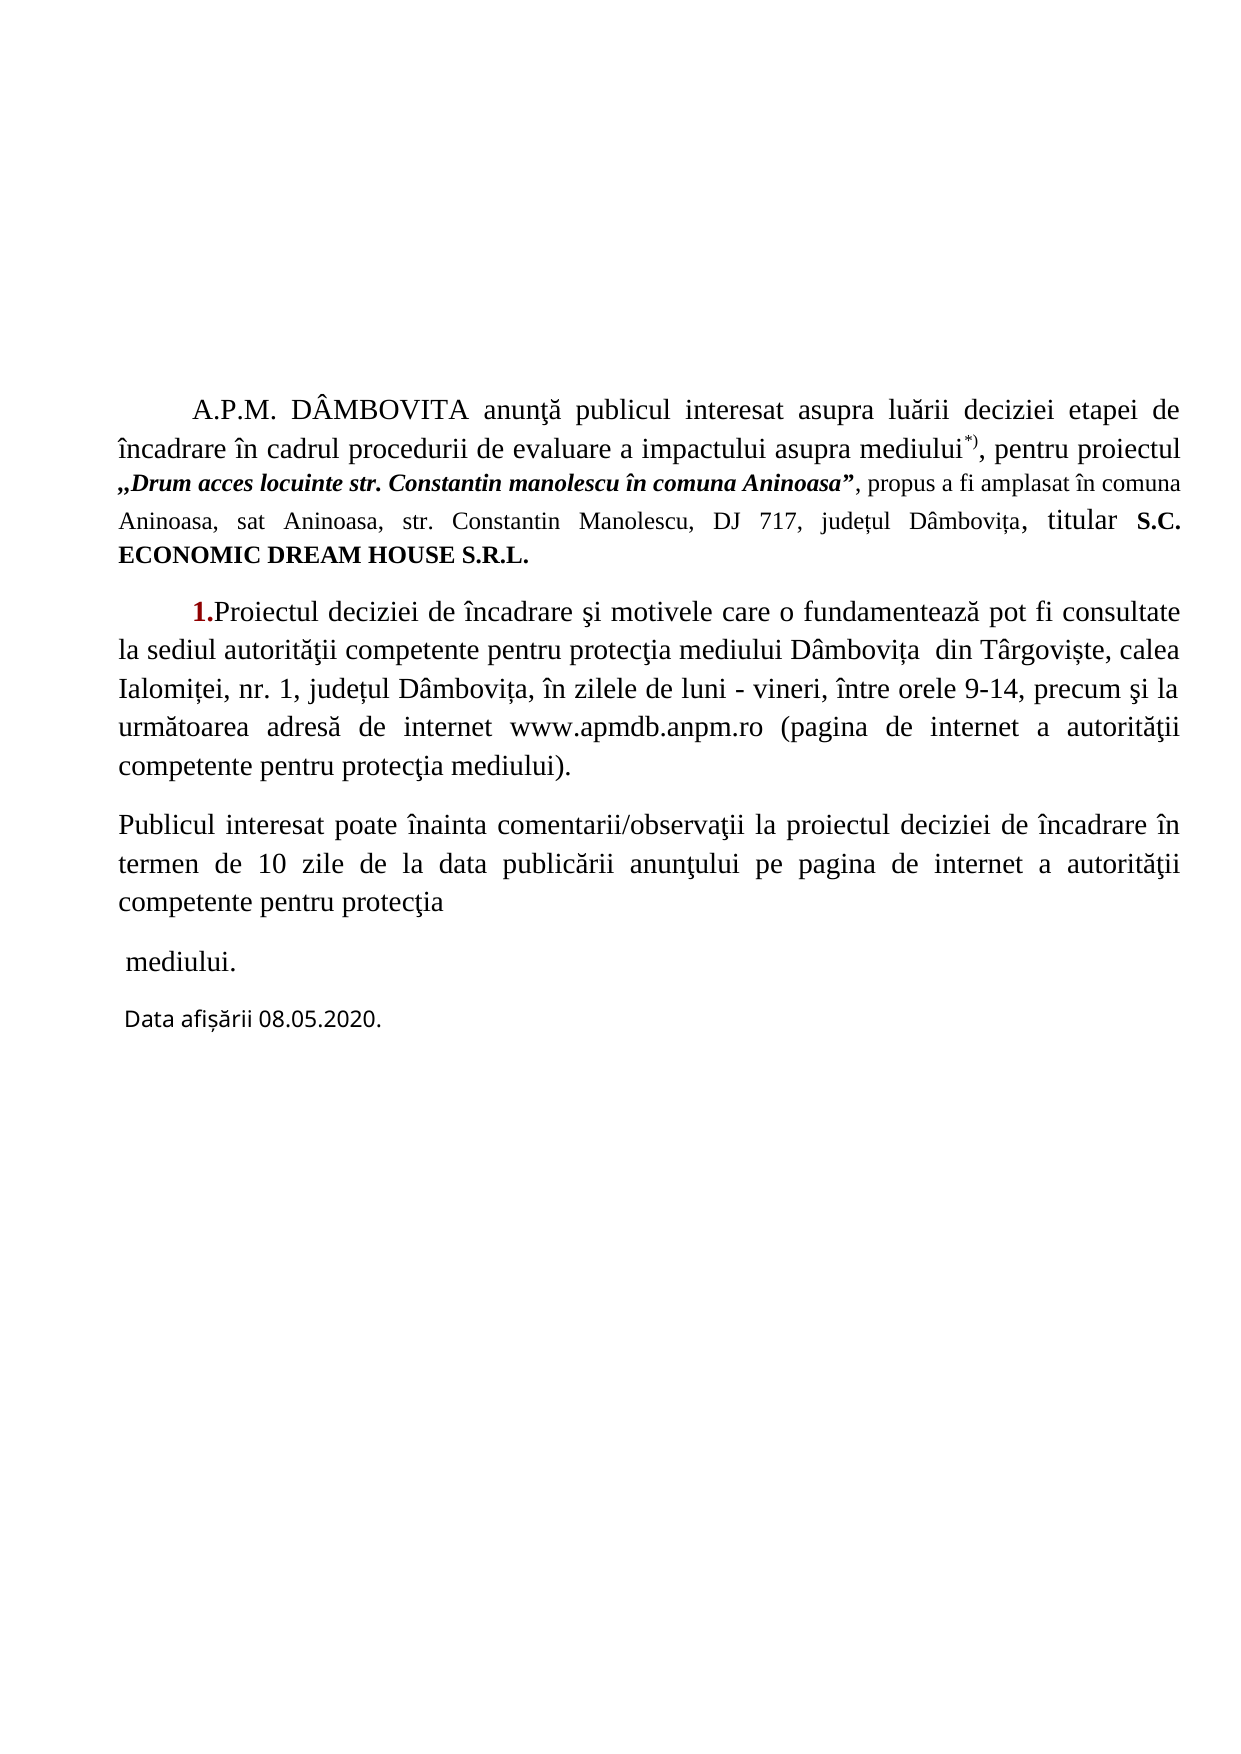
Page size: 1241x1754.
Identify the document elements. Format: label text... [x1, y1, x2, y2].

text mediului. [118, 944, 1181, 977]
text 1.Proiectul deciziei de încadrare şi motivele care o fundamentează pot fi consultate la sediul autorităţii competente pentru protecţia mediului Dâmbovița din Târgoviște, calea Ialomiței, nr. 1, județul Dâmbovița, în zilele de luni - vineri, între orele 9-14, precum şi la următoarea adresă de internet www.apmdb.anpm.ro (pagina de internet a autorităţii competente pentru protecţia mediului). [118, 594, 1181, 782]
text Publicul interesat poate înainta comentarii/observaţii la proiectul deciziei de încadrare în termen de 10 zile de la data publicării anunţului pe pagina de internet a autorităţii competente pentru protecţia [118, 807, 1181, 918]
text A.P.M. DÂMBOVITA anunţă publicul interesat asupra luării deciziei etapei de încadrare în cadrul procedurii de evaluare a impactului asupra mediului*), pentru proiectul ,,Drum acces locuinte str. Constantin manolescu în comuna Aninoasa”, propus a fi amplasat în comuna Aninoasa, sat Aninoasa, str. Constantin Manolescu, DJ 717, județul Dâmbovița, titular S.C. ECONOMIC DREAM HOUSE S.R.L. [118, 392, 1181, 569]
text Data afișării 08.05.2020. [118, 1003, 1181, 1034]
